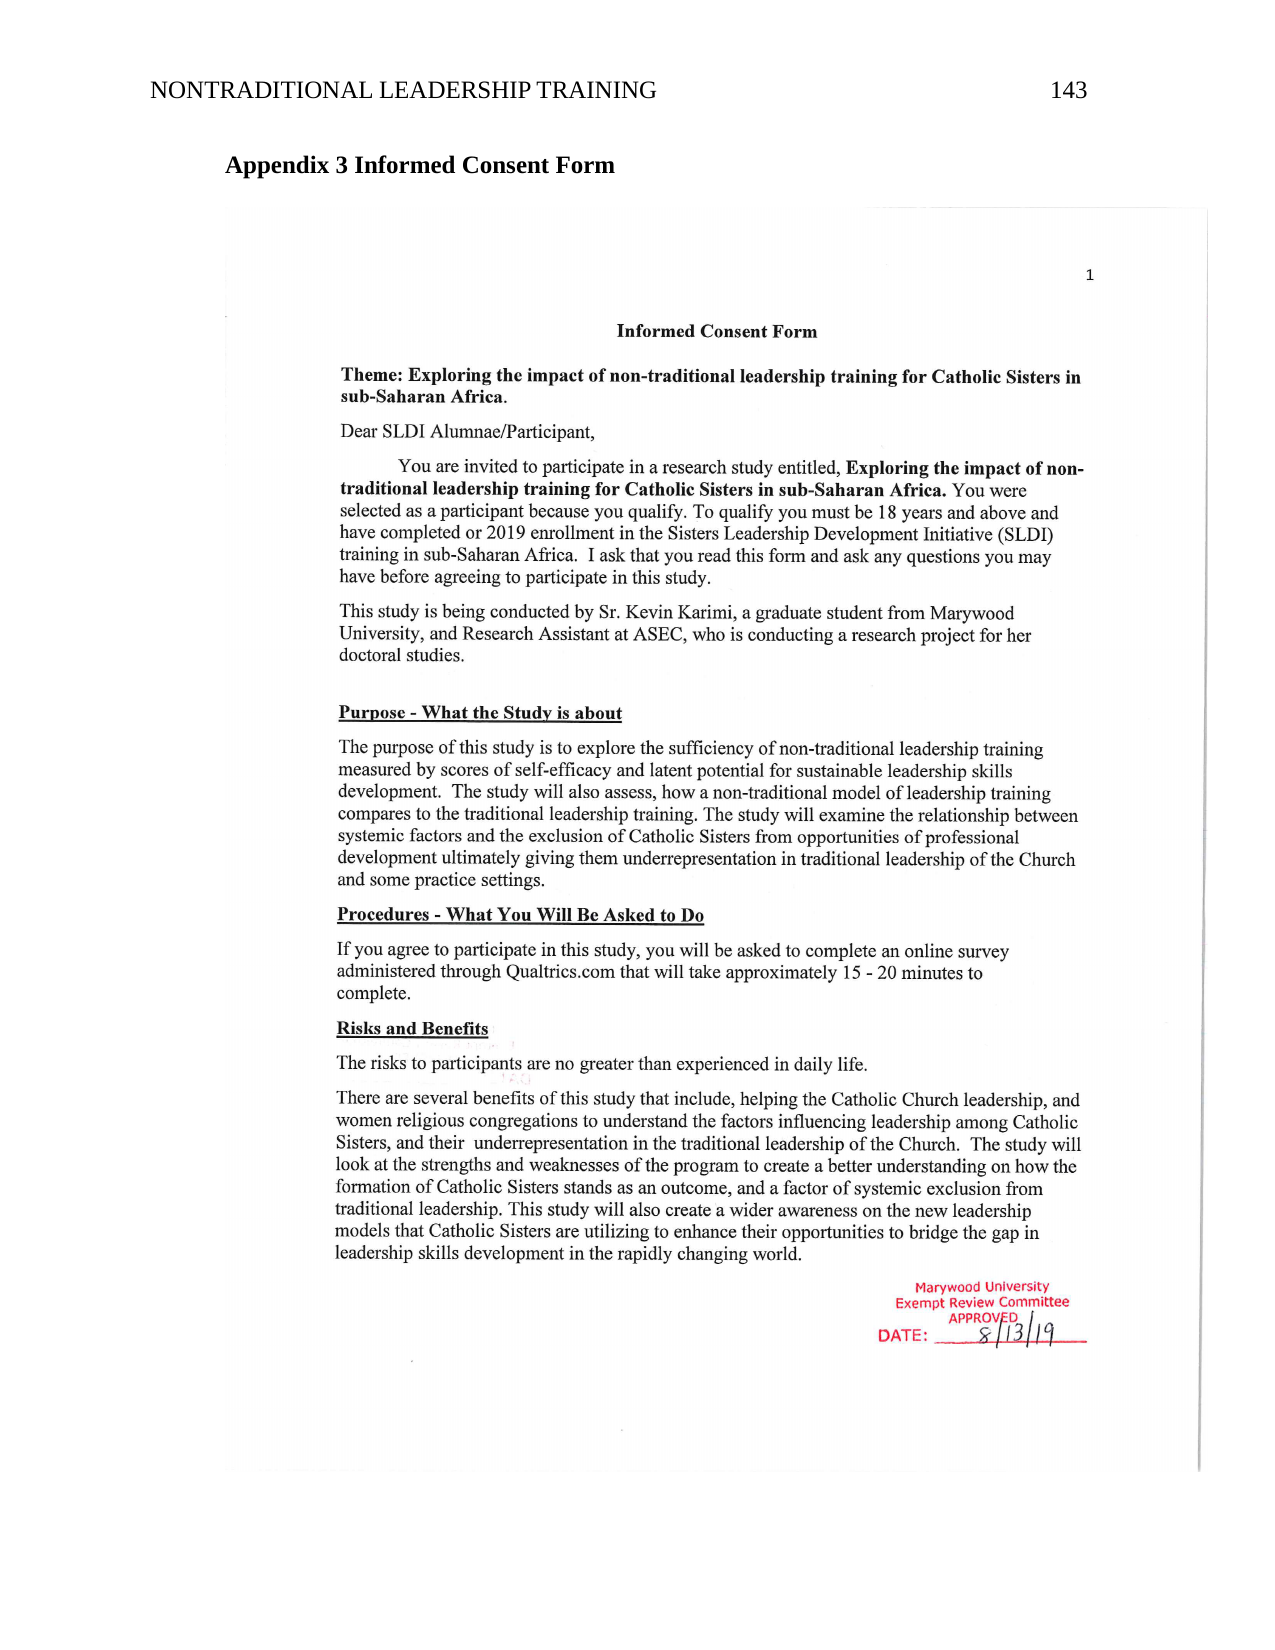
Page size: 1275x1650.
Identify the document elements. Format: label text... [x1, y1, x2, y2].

subtitle Appendix 3 Informed Consent Form [150, 150, 1125, 179]
